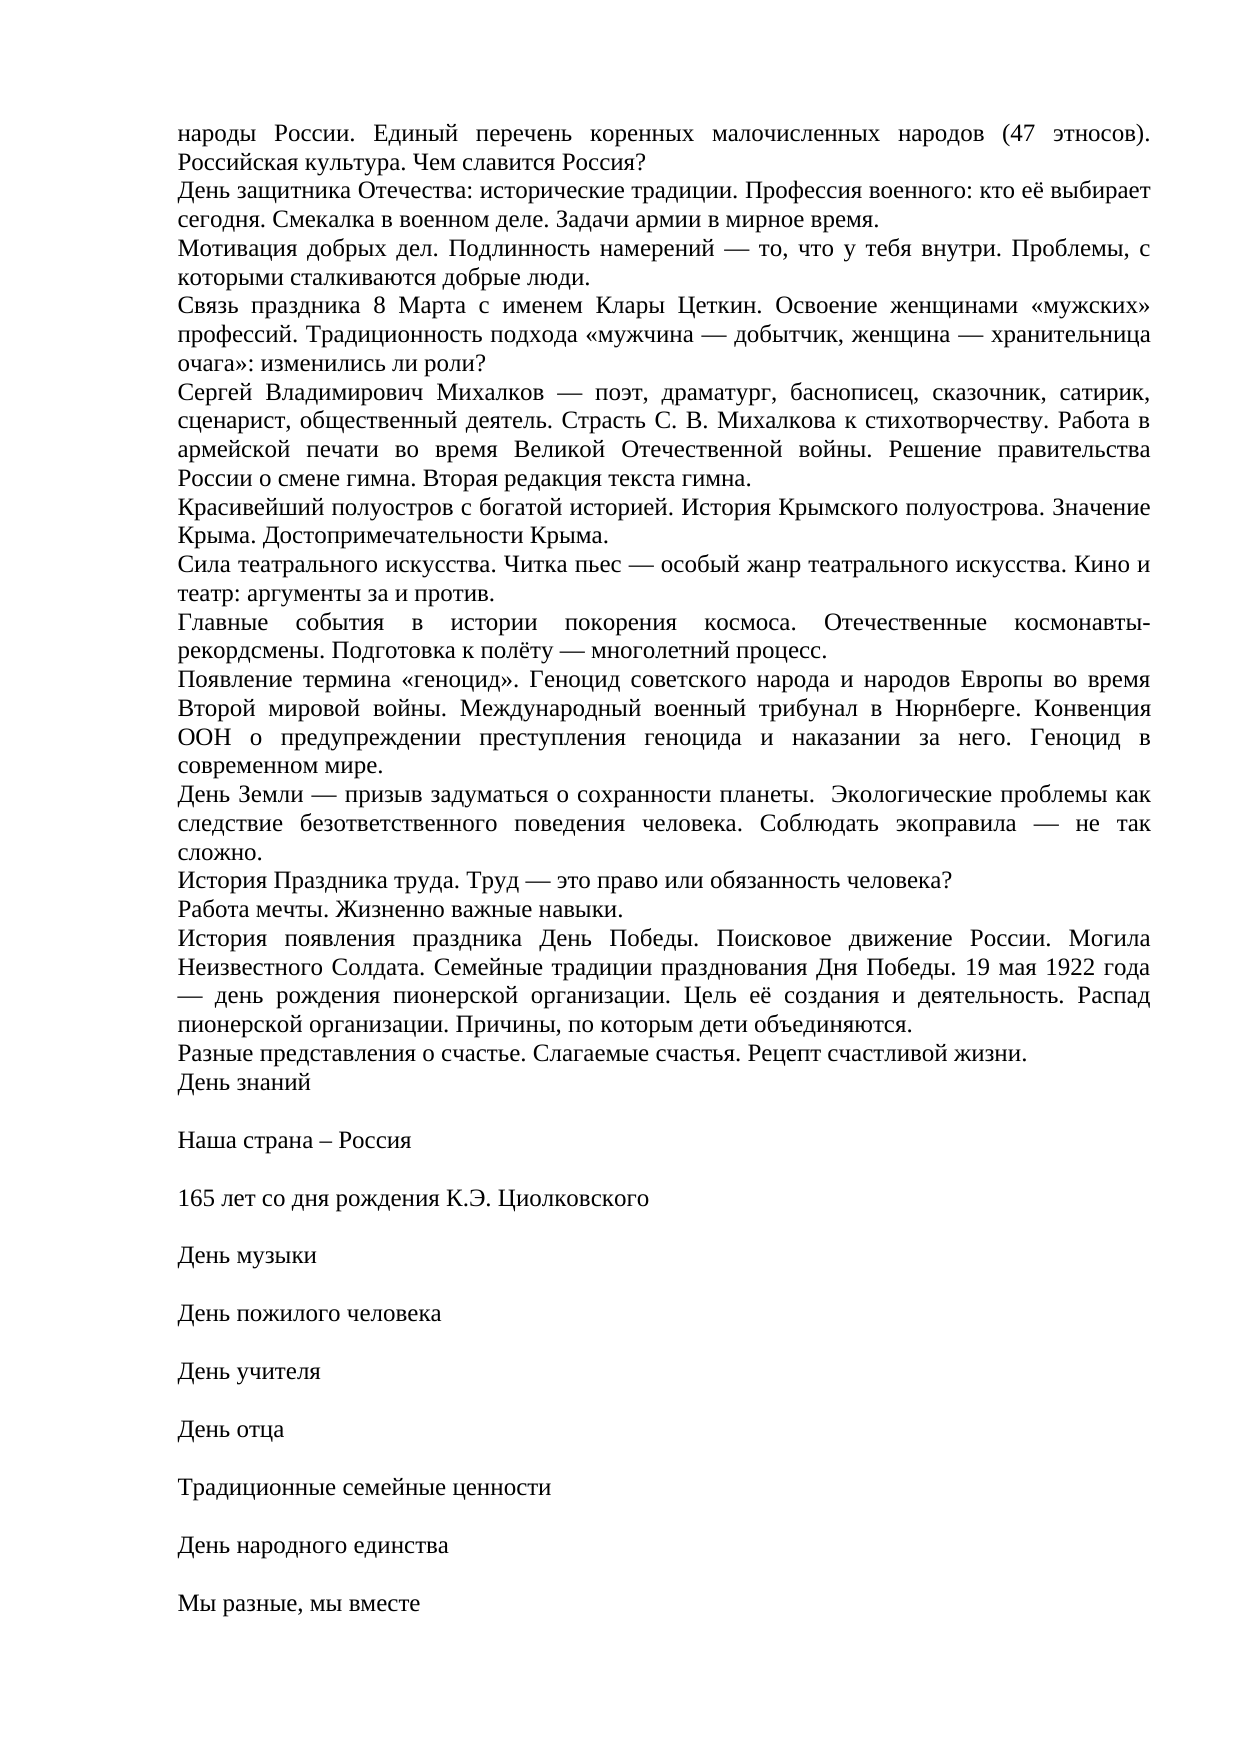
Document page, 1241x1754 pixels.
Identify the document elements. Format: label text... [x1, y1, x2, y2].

text История Праздника труда. Труд — это право или обязанность человека? [177, 866, 1152, 894]
text Разные представления о счастье. Слагаемые счастья. Рецепт счастливой жизни. [177, 1038, 1152, 1067]
text День пожилого человека [177, 1298, 1152, 1327]
text День учителя [177, 1356, 1152, 1385]
text Сергей Владимирович Михалков — поэт, драматург, баснописец, сказочник, сатирик, сценарист, общественный деятель. Страсть С. В. Михалкова к стихотворчеству. Работа в армейской печати во время Великой Отечественной войны. Решение правительства России о смене гимна. Вторая редакция текста гимна. [177, 377, 1152, 492]
text Сила театрального искусства. Читка пьес — особый жанр театрального искусства. Кино и театр: аргументы за и против. [177, 549, 1152, 607]
text Красивейший полуостров с богатой историей. История Крымского полуострова. Значение Крыма. Достопримечательности Крыма. [177, 492, 1152, 549]
text Работа мечты. Жизненно важные навыки. [177, 894, 1152, 923]
text История появления праздника День Победы. Поисковое движение России. Могила Неизвестного Солдата. Семейные традиции празднования Дня Победы. 19 мая 1922 года — день рождения пионерской организации. Цель её создания и деятельность. Распад пионерской организации. Причины, по которым дети объединяются. [177, 923, 1152, 1038]
text Мотивация добрых дел. Подлинность намерений — то, что у тебя внутри. Проблемы, с которыми сталкиваются добрые люди. [177, 233, 1152, 291]
text Связь праздника 8 Марта с именем Клары Цеткин. Освоение женщинами «мужских» профессий. Традиционность подхода «мужчина — добытчик, женщина — хранительница очага»: изменились ли роли? [177, 291, 1152, 377]
text День Земли — призыв задуматься о сохранности планеты. Экологические проблемы как следствие безответственного поведения человека. Соблюдать экоправила — не так сложно. [177, 779, 1152, 866]
text Появление термина «геноцид». Геноцид советского народа и народов Европы во время Второй мировой войны. Международный военный трибунал в Нюрнберге. Конвенция ООН о предупреждении преступления геноцида и наказании за него. Геноцид в современном мире. [177, 664, 1152, 779]
text День защитника Отечества: исторические традиции. Профессия военного: кто её выбирает сегодня. Смекалка в военном деле. Задачи армии в мирное время. [177, 176, 1152, 233]
text Традиционные семейные ценности [177, 1472, 1152, 1501]
text День музыки [177, 1241, 1152, 1269]
text Главные события в истории покорения космоса. Отечественные космонавты-рекордсмены. Подготовка к полёту — многолетний процесс. [177, 607, 1152, 664]
text 165 лет со дня рождения К.Э. Циолковского [177, 1183, 1152, 1211]
text Мы разные, мы вместе [177, 1588, 1152, 1617]
text День отца [177, 1414, 1152, 1443]
text Наша страна – Россия [177, 1125, 1152, 1153]
text День народного единства [177, 1530, 1152, 1559]
text День знаний [177, 1067, 1152, 1096]
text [177, 118, 1152, 176]
